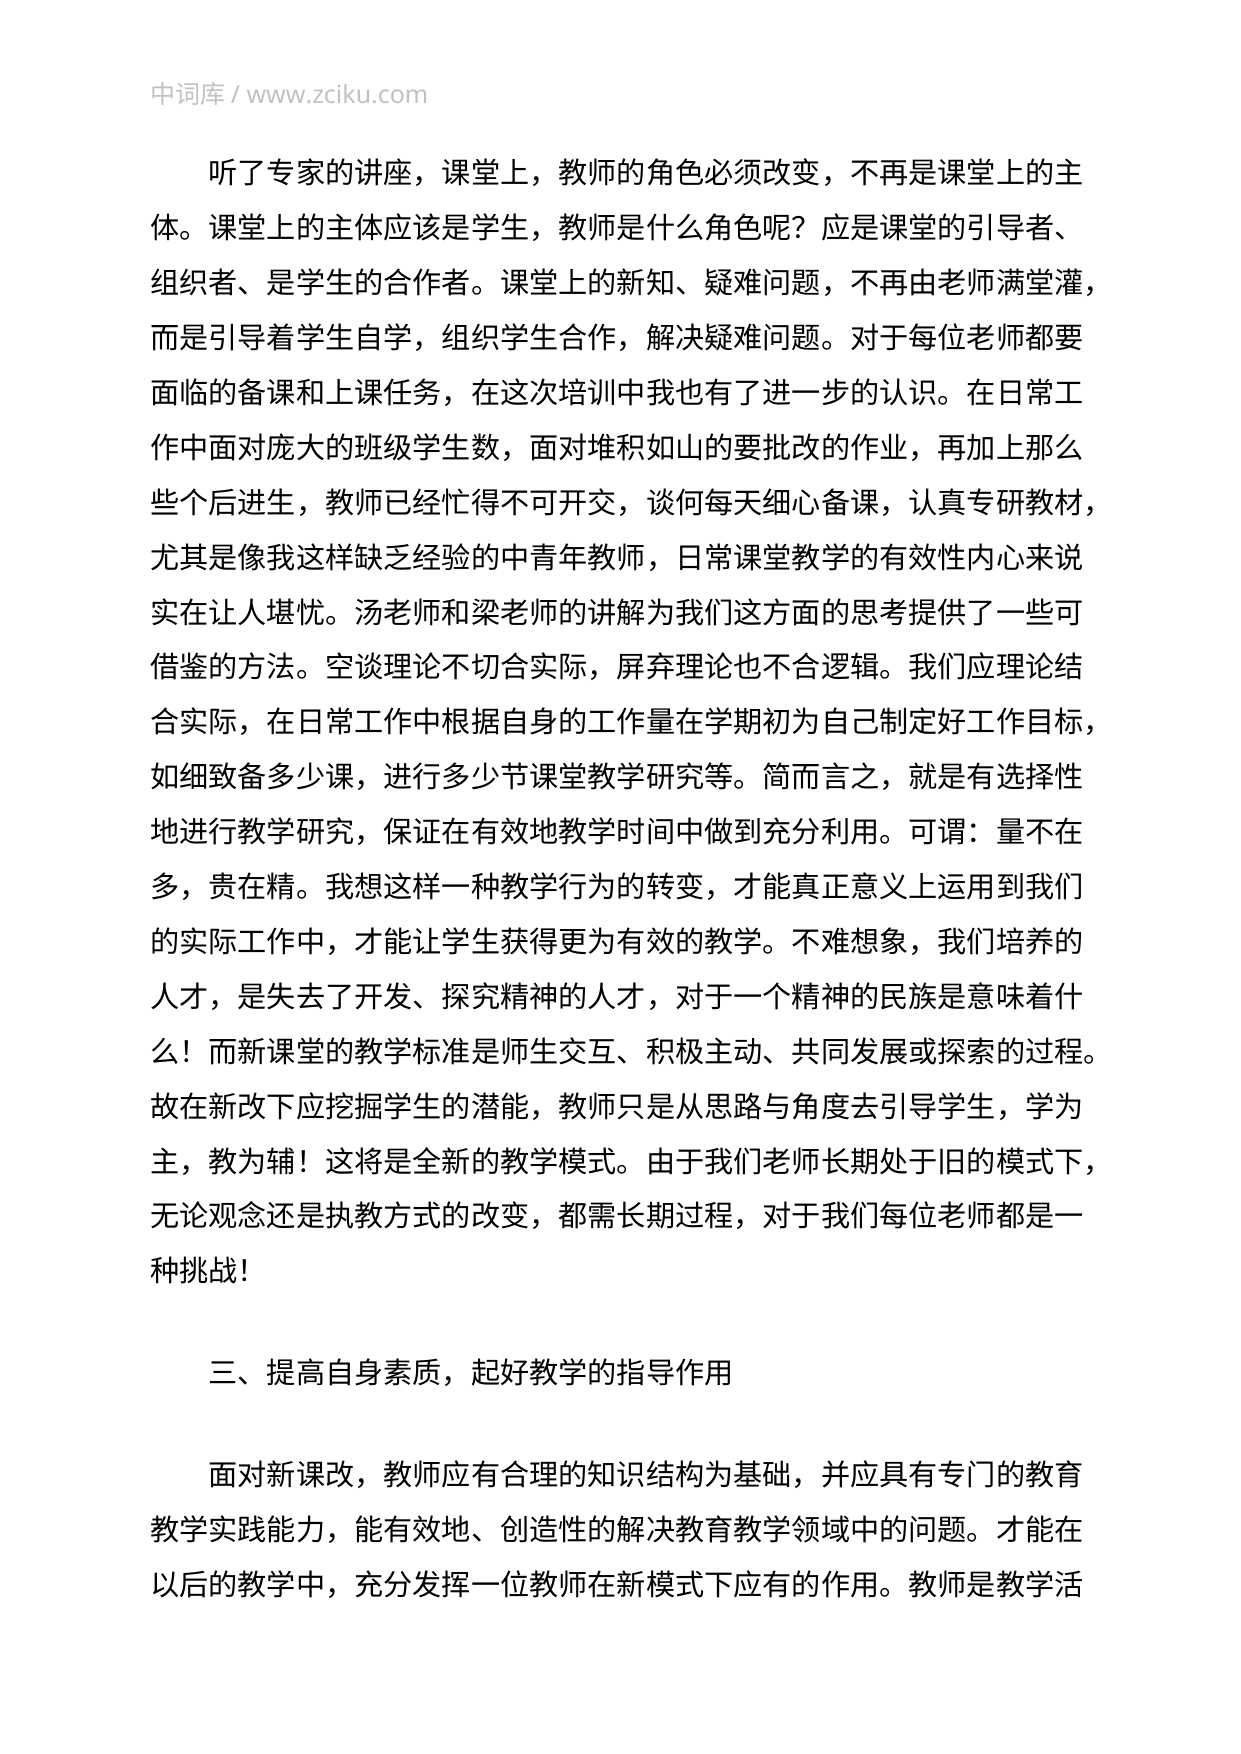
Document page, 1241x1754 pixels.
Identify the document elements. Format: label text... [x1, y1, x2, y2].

text 听了专家的讲座，课堂上，教师的角色必须改变，不再是课堂上的主体。课堂上的主体应该是学生，教师是什么角色呢？应是课堂的引导者、组织者、是学生的合作者。课堂上的新知、疑难问题，不再由老师满堂灌，而是引导着学生自学，组织学生合作，解决疑难问题。对于每位老师都要面临的备课和上课任务，在这次培训中我也有了进一步的认识。在日常工作中面对庞大的班级学生数，面对堆积如山的要批改的作业，再加上那么些个后进生，教师已经忙得不可开交，谈何每天细心备课，认真专研教材，尤其是像我这样缺乏经验的中青年教师，日常课堂教学的有效性内心来说实在让人堪忧。汤老师和梁老师的讲解为我们这方面的思考提供了一些可借鉴的方法。空谈理论不切合实际，屏弃理论也不合逻辑。我们应理论结合实际，在日常工作中根据自身的工作量在学期初为自己制定好工作目标，如细致备多少课，进行多少节课堂教学研究等。简而言之，就是有选择性地进行教学研究，保证在有效地教学时间中做到充分利用。可谓：量不在多，贵在精。我想这样一种教学行为的转变，才能真正意义上运用到我们的实际工作中，才能让学生获得更为有效的教学。不难想象，我们培养的人才，是失去了开发、探究精神的人才，对于一个精神的民族是意味着什么！而新课堂的教学标准是师生交互、积极主动、共同发展或探索的过程。故在新改下应挖掘学生的潜能，教师只是从思路与角度去引导学生，学为主，教为辅！这将是全新的教学模式。由于我们老师长期处于旧的模式下，无论观念还是执教方式的改变，都需长期过程，对于我们每位老师都是一种挑战！ [150, 150, 1090, 1290]
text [150, 1451, 1090, 1603]
text 三、提高自身素质，起好教学的指导作用 [150, 1350, 1090, 1392]
